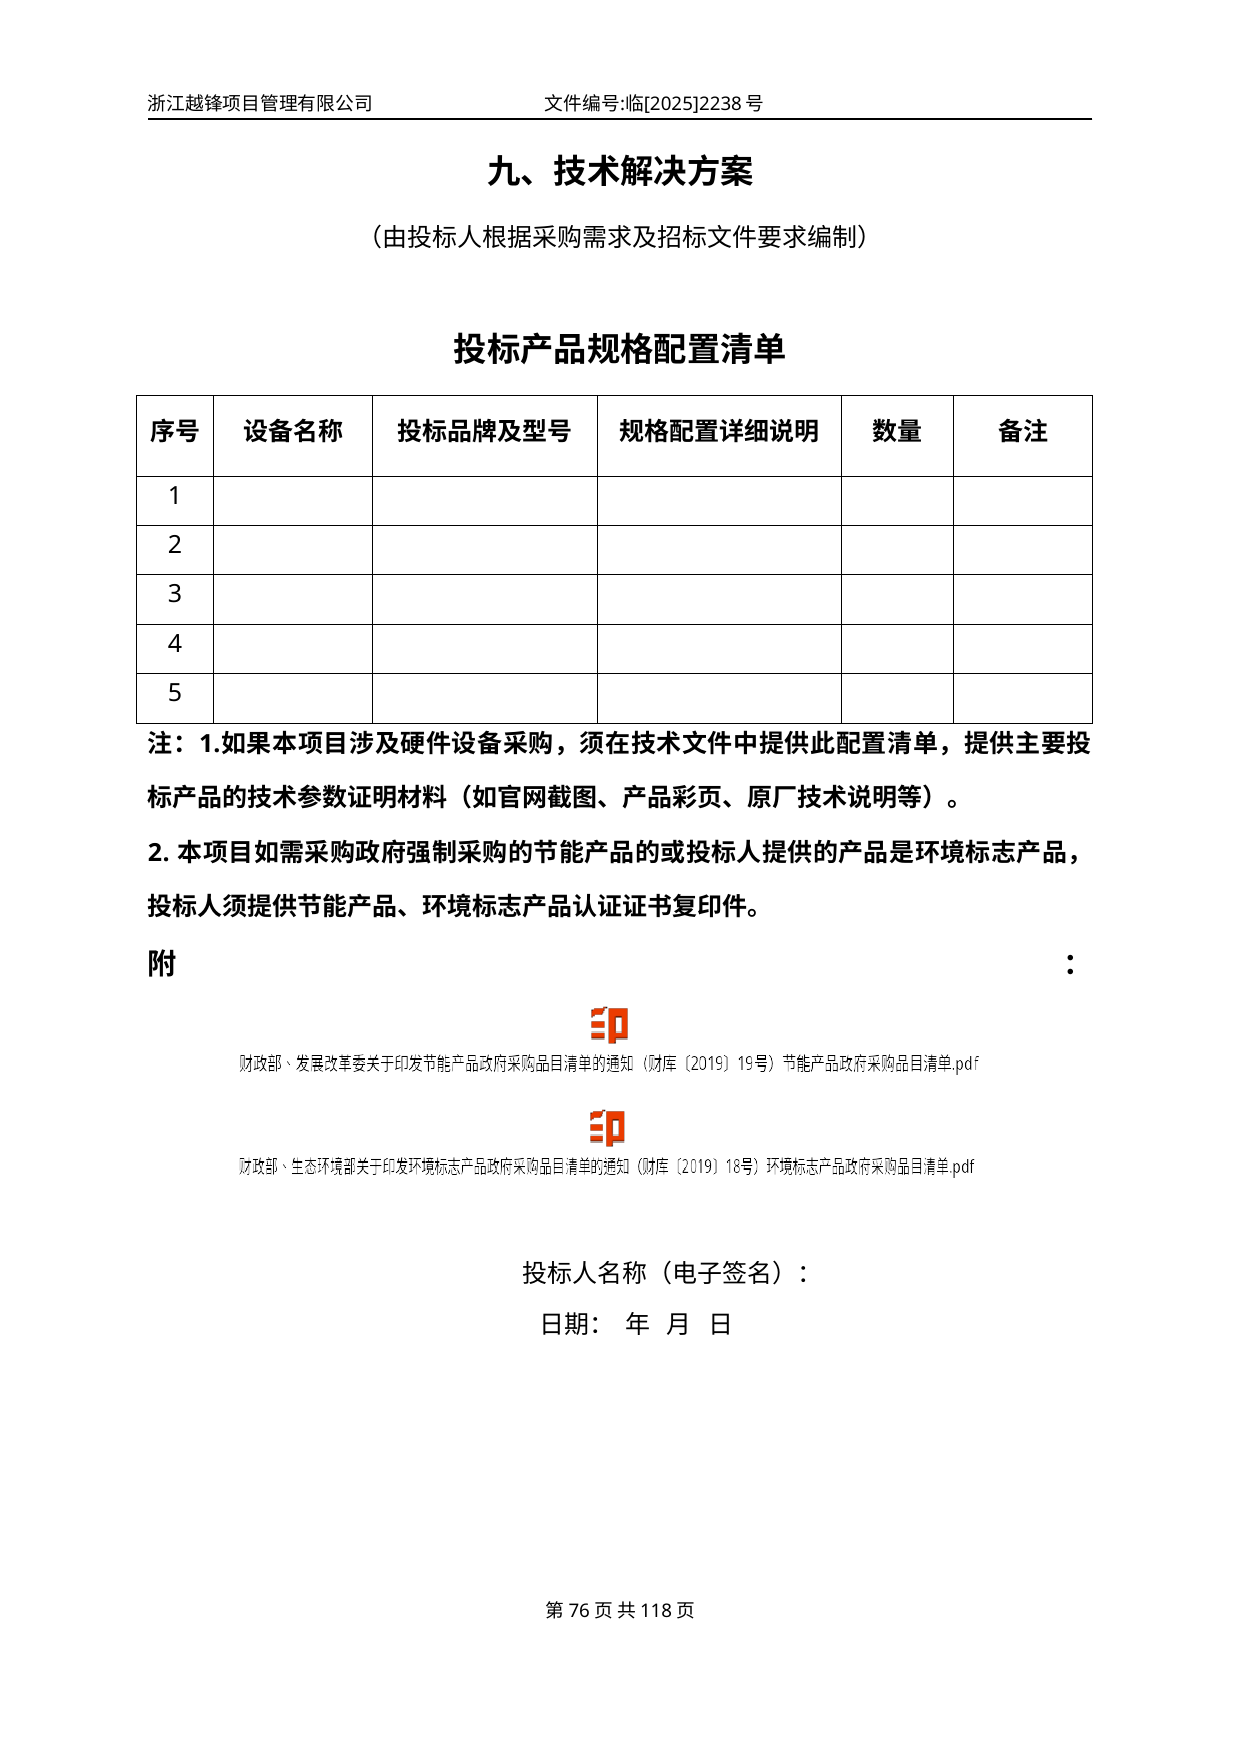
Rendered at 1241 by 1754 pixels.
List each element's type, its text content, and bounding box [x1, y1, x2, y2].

table_cell [954, 477, 1092, 525]
table_cell 1 [137, 477, 213, 525]
table_cell [842, 625, 953, 673]
table_cell [598, 674, 841, 722]
table_cell [842, 575, 953, 624]
text 投标产品规格配置清单 [148, 323, 1092, 371]
table_cell 3 [137, 575, 213, 624]
table_header 备注 [954, 396, 1092, 476]
table_cell [373, 674, 597, 722]
table_cell [373, 477, 597, 525]
table_cell [954, 575, 1092, 624]
table_cell [954, 625, 1092, 673]
table_cell [214, 526, 372, 574]
table_cell 2 [137, 526, 213, 574]
text 投标人名称（电子签名）： [148, 1253, 1092, 1290]
text 注：1.如果本项目涉及硬件设备采购，须在技术文件中提供此配置清单，提供主要投标产品的技术参数证明材料（如官网截图、产品彩页、原厂技术说明等）。 [148, 724, 1092, 814]
table_cell [373, 575, 597, 624]
text （由投标人根据采购需求及招标文件要求编制） [148, 217, 1092, 253]
table_header 数量 [842, 396, 953, 476]
table_cell [954, 526, 1092, 574]
text 九、技术解决方案 [148, 145, 1092, 193]
table_cell 4 [137, 625, 213, 673]
table_cell [954, 674, 1092, 722]
table_cell [598, 477, 841, 525]
table_cell [842, 526, 953, 574]
table_cell [598, 575, 841, 624]
table_cell [598, 625, 841, 673]
table_cell [373, 625, 597, 673]
text 附： [148, 941, 1092, 1190]
table_cell [214, 625, 372, 673]
table_cell [214, 674, 372, 722]
text 日期： 年 月 日 [148, 1304, 1092, 1341]
table_header 规格配置详细说明 [598, 396, 841, 476]
table_cell 5 [137, 674, 213, 722]
table_cell [214, 575, 372, 624]
table_header 投标品牌及型号 [373, 396, 597, 476]
table_cell [373, 526, 597, 574]
table_cell [214, 477, 372, 525]
table_cell [598, 526, 841, 574]
table_cell [842, 477, 953, 525]
table_cell [842, 674, 953, 722]
table_header 设备名称 [214, 396, 372, 476]
table_header 序号 [137, 396, 213, 476]
text 2. 本项目如需采购政府强制采购的节能产品的或投标人提供的产品是环境标志产品，投标人须提供节能产品、环境标志产品认证证书复印件。 [148, 832, 1092, 923]
